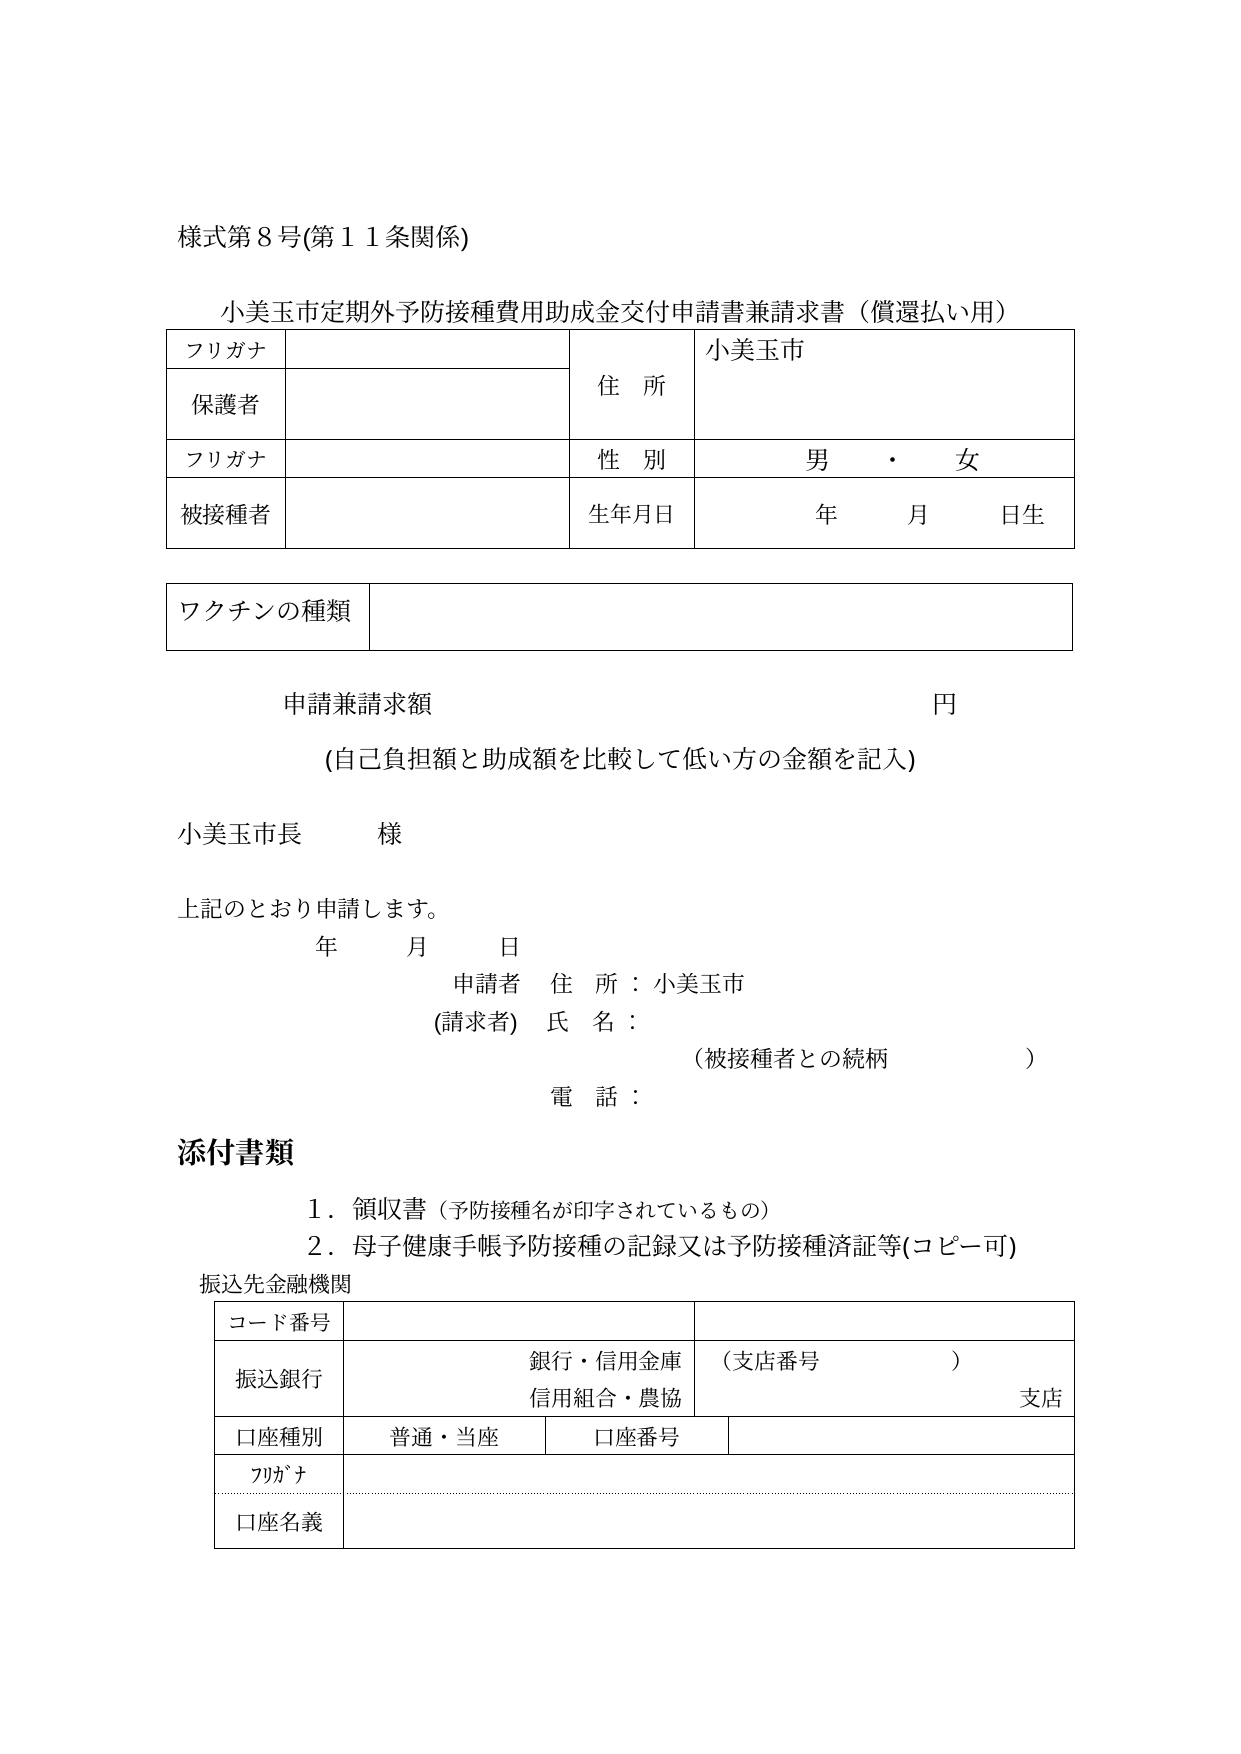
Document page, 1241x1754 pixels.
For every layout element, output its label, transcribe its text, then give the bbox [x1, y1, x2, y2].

table_header [370, 584, 1072, 650]
text 添付書類 [177, 1114, 1063, 1189]
table_cell 口座種別 [215, 1417, 343, 1454]
text １．領収書（予防接種名が印字されているもの） [177, 1189, 1063, 1226]
text ２．母子健康手帳予防接種の記録又は予防接種済証等(コピー可) [177, 1226, 1063, 1264]
table_cell [729, 1417, 1074, 1454]
table_cell [286, 440, 569, 477]
table_cell 銀行・信用金庫 信用組合・農協 [344, 1341, 694, 1416]
text （被接種者との続柄 ） [177, 1039, 1063, 1076]
table_header フリガナ [167, 330, 285, 368]
text 振込先金融機関 [177, 1264, 1063, 1301]
text (請求者) 氏 名 ： [177, 1001, 1063, 1039]
table_cell 保護者 [167, 369, 285, 439]
table_cell フリガナ [167, 440, 285, 477]
table_header 小美玉市 [695, 330, 1074, 439]
table_cell 振込銀行 [215, 1341, 343, 1416]
text 上記のとおり申請します。 [177, 889, 1063, 926]
table_cell 被接種者 [167, 478, 285, 548]
table_cell （支店番号 ） 支店 [695, 1341, 1074, 1416]
table_cell 普通・当座 [344, 1417, 545, 1454]
table_cell [344, 1455, 1074, 1493]
text 申請者 住 所 ： 小美玉市 [177, 964, 1063, 1001]
table_cell [286, 478, 569, 548]
text 様式第８号(第１１条関係) [177, 217, 1063, 254]
table_header [695, 1302, 1074, 1340]
table_cell [286, 369, 569, 439]
table_cell [344, 1493, 1074, 1548]
table_header [286, 330, 569, 368]
table_cell 口座名義 [215, 1493, 343, 1548]
text 小美玉市長 様 [177, 814, 1063, 851]
text 年 月 日 [177, 926, 1063, 964]
table_cell 生年月日 [570, 478, 694, 548]
table_cell ﾌﾘｶﾞﾅ [215, 1455, 343, 1493]
table_header ワクチンの種類 [167, 584, 369, 650]
table_header コード番号 [215, 1302, 343, 1340]
text (自己負担額と助成額を比較して低い方の金額を記入) [177, 739, 1063, 776]
table_header [344, 1302, 694, 1340]
table_cell 口座番号 [546, 1417, 728, 1454]
text 小美玉市定期外予防接種費用助成金交付申請書兼請求書（償還払い用） [177, 292, 1063, 329]
table_header 住 所 [570, 330, 694, 439]
table_cell 性 別 [570, 440, 694, 477]
table_cell 男 ・ 女 [695, 440, 1074, 477]
table_cell 年 月 日生 [695, 478, 1074, 548]
text 申請兼請求額 円 [177, 685, 1063, 721]
text 電 話 ： [177, 1076, 1063, 1114]
